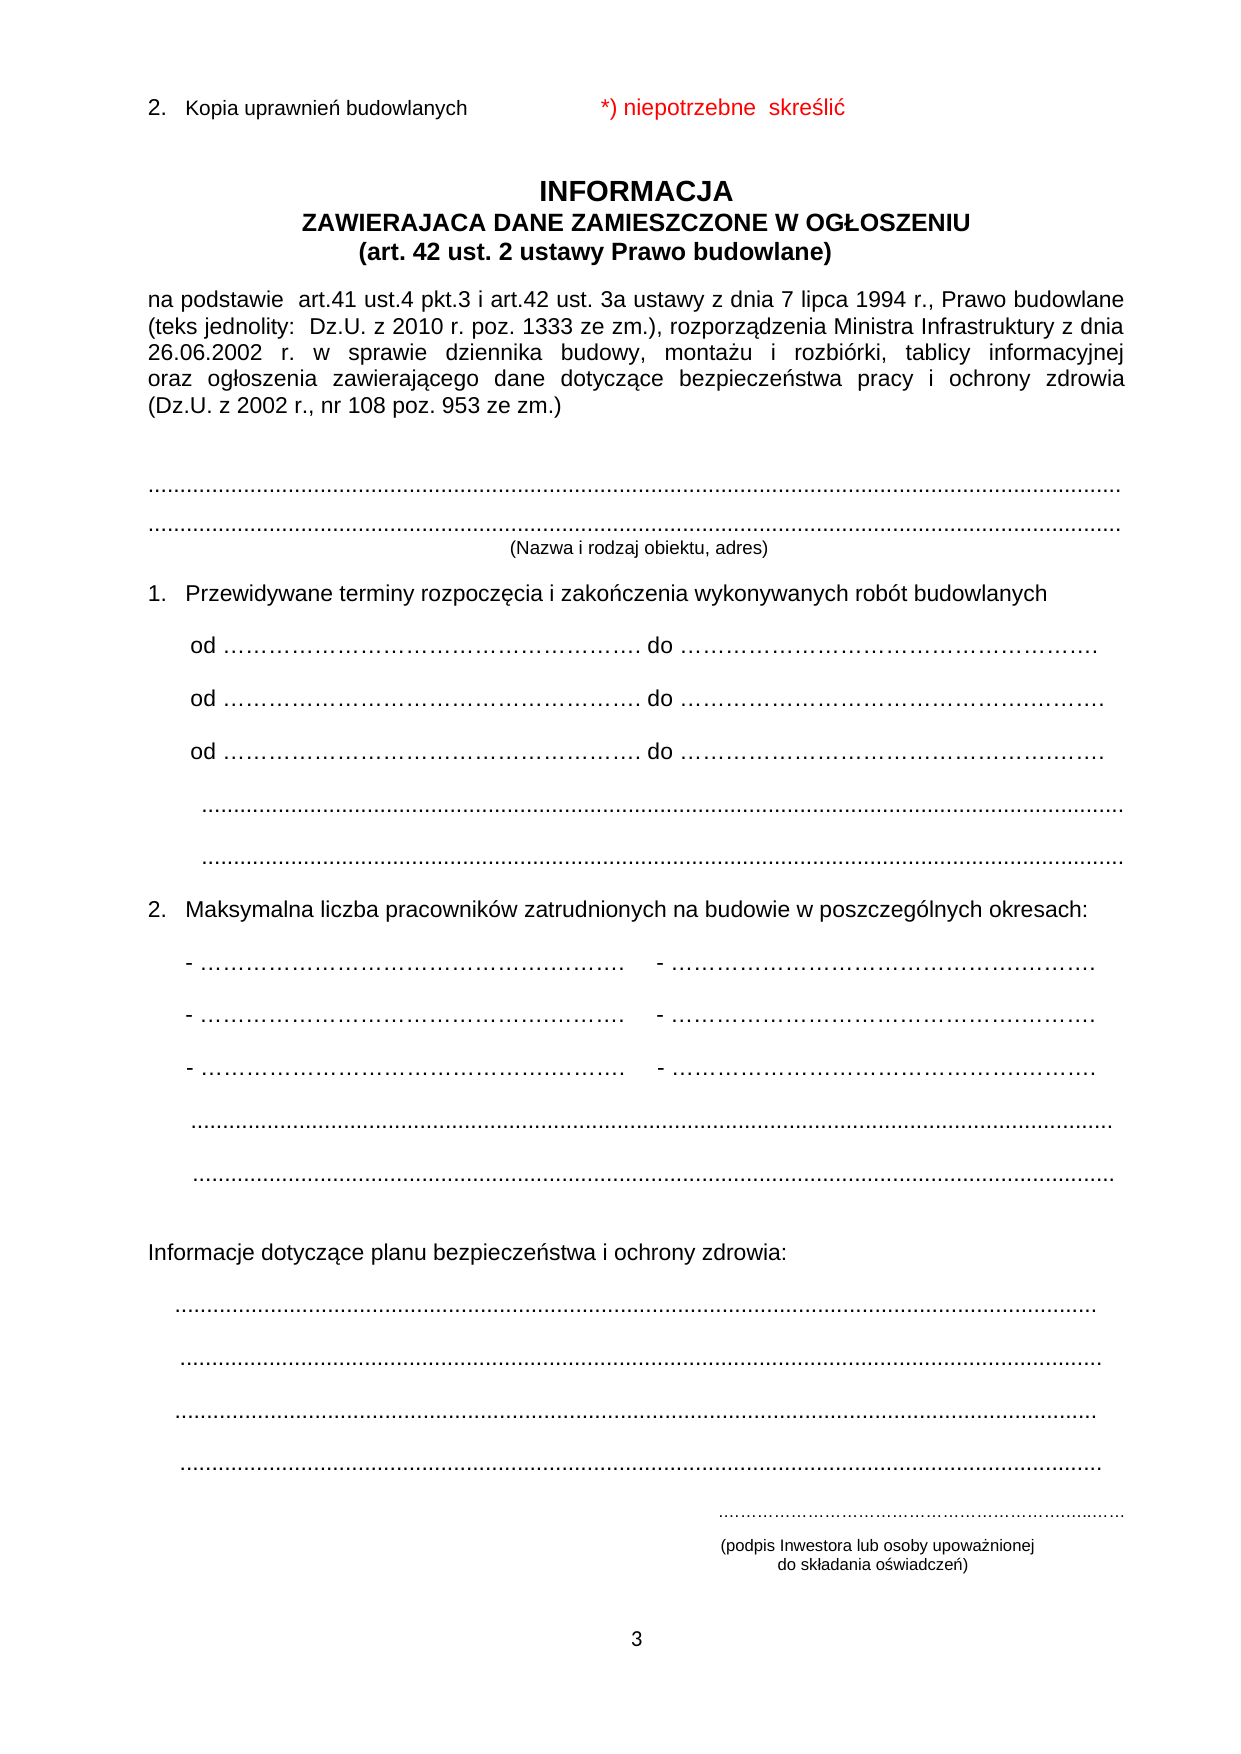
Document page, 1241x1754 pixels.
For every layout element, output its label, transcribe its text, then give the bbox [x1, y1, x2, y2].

text ................................................................................................................................................. [148, 1344, 1125, 1370]
text INFORMACJA [148, 174, 1125, 208]
text ......................................................................................................................................................... [148, 471, 1125, 497]
text Informacje dotyczące planu bezpieczeństwa i ochrony zdrowia: [148, 1238, 1125, 1265]
text (podpis Inwestora lub osoby upoważnionej [185, 1536, 1125, 1555]
text ................................................................................................................................................. [148, 1107, 1125, 1133]
list Maksymalna liczba pracowników zatrudnionych na budowie w poszczególnych okresach: [148, 896, 1125, 922]
text od ………………………………………………. do ………………………………………….……. [184, 738, 1125, 764]
text ................................................................................................................................................. [148, 1291, 1125, 1318]
text - ……………………………………….………. - ……………………………………….………. [148, 1054, 1125, 1080]
text - ……………………………………….………. - ……………………………………….………. [185, 1001, 1125, 1028]
text - ……………………………………….………. - ……………………………………….………. [185, 949, 1125, 975]
text od ………………………………………………. do ……………………………………….………. [184, 685, 1125, 711]
text ......................................................................................................................................................... [148, 510, 1125, 537]
text od ………………………………………………. do ………………………………………………. [184, 632, 1125, 659]
text do składania oświadczeń) [185, 1555, 1125, 1574]
text ................................................................................................................................................. [148, 1449, 1125, 1476]
text ZAWIERAJACA DANE ZAMIESZCZONE W OGŁOSZENIU [148, 208, 1125, 237]
text ................................................................................................................................................. [148, 843, 1125, 869]
text ................................................................................................................................................. [148, 1397, 1125, 1423]
text na podstawie art.41 ust.4 pkt.3 i art.42 ust. 3a ustawy z dnia 7 lipca 1994 r., Prawo budowlane (teks jednolity: Dz.U. z 2010 r. poz. 1333 ze zm.), rozporządzenia Ministra Infrastruktury z dnia 26.06.2002 r. w sprawie dziennika budowy, montażu i rozbiórki, tablicy informacyjnej oraz ogłoszenia zawierającego dane dotyczące bezpieczeństwa pracy i ochrony zdrowia (Dz.U. z 2002 r., nr 108 poz. 953 ze zm.) [148, 286, 1125, 418]
text .…………………………………………………….…..…… [185, 1502, 1125, 1536]
text ................................................................................................................................................. [148, 1159, 1125, 1186]
text (Nazwa i rodzaj obiektu, adres) [148, 537, 1125, 558]
list (art. 42 ust. 2 ustawy Prawo budowlane) [185, 237, 1125, 265]
list Kopia uprawnień budowlanych *) niepotrzebne skreślić [148, 94, 1125, 120]
list Przewidywane terminy rozpoczęcia i zakończenia wykonywanych robót budowlanych [148, 580, 1125, 606]
text ................................................................................................................................................. [148, 791, 1125, 817]
